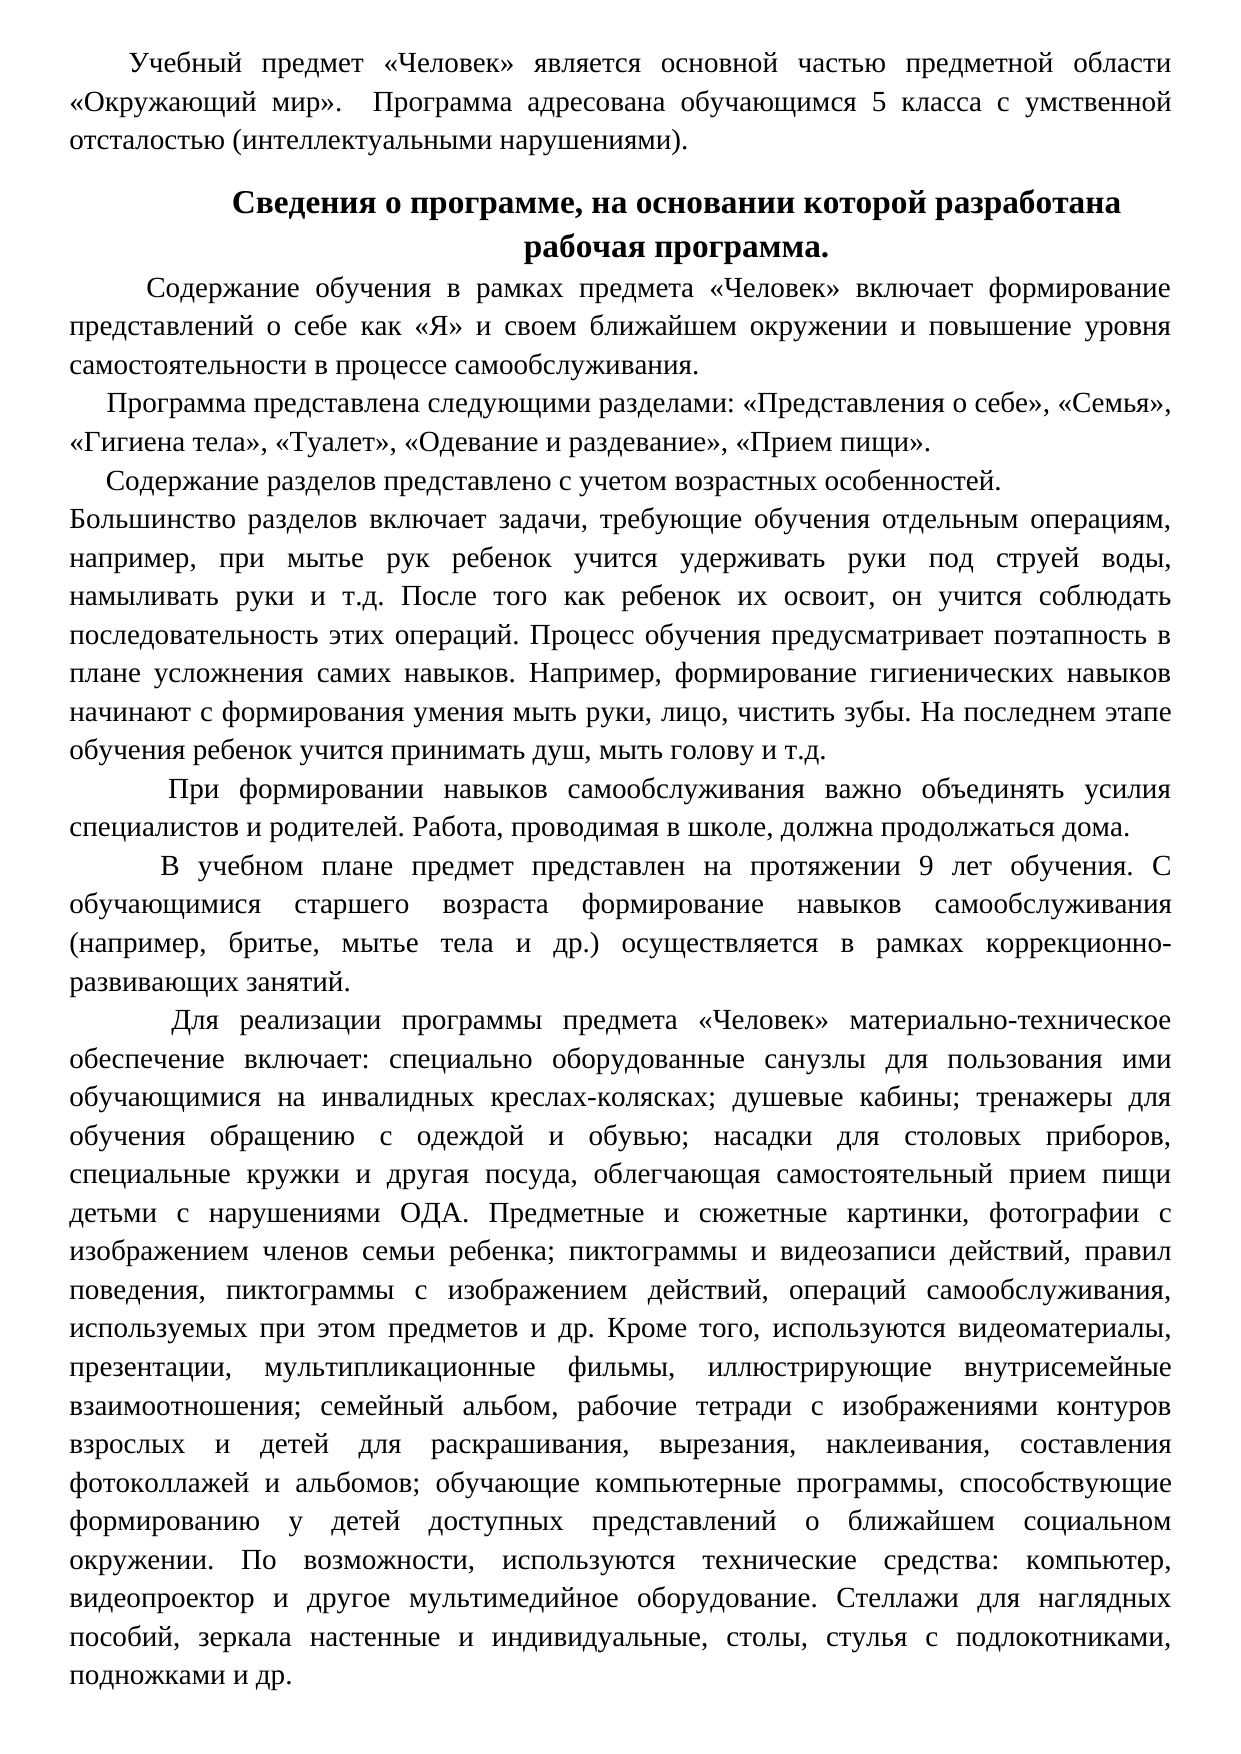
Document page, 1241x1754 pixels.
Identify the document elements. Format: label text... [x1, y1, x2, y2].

text Большинство разделов включает задачи, требующие обучения отдельным операциям, например, при мытье рук ребенок учится удерживать руки под струей воды, намыливать руки и т.д. После того как ребенок их освоит, он учится соблюдать последовательность этих операций. Процесс обучения предусматривает поэтапность в плане усложнения самих навыков. Например, формирование гигиенических навыков начинают с формирования умения мыть руки, лицо, чистить зубы. На последнем этапе обучения ребенок учится принимать душ, мыть голову и т.д. [69, 501, 1172, 766]
text Программа представлена следующими разделами: «Представления о себе», «Семья», «Гигиена тела», «Туалет», «Одевание и раздевание», «Прием пищи». [69, 386, 1172, 458]
text Для реализации программы предмета «Человек» материально-техническое обеспечение включает: специально оборудованные санузлы для пользования ими обучающимися на инвалидных креслах-колясках; душевые кабины; тренажеры для обучения обращению с одеждой и обувью; насадки для столовых приборов, специальные кружки и другая посуда, облегчающая самостоятельный прием пищи детьми с нарушениями ОДА. Предметные и сюжетные картинки, фотографии с изображением членов семьи ребенка; пиктограммы и видеозаписи действий, правил поведения, пиктограммы с изображением действий, операций самообслуживания, используемых при этом предметов и др. Кроме того, используются видеоматериалы, презентации, мультипликационные фильмы, иллюстрирующие внутрисемейные взаимоотношения; семейный альбом, рабочие тетради с изображениями контуров взрослых и детей для раскрашивания, вырезания, наклеивания, составления фотоколлажей и альбомов; обучающие компьютерные программы, способствующие формированию у детей доступных представлений о ближайшем социальном окружении. По возможности, используются технические средства: компьютер, видеопроектор и другое мультимедийное оборудование. Стеллажи для наглядных пособий, зеркала настенные и индивидуальные, столы, стулья с подлокотниками, подножками и др. [69, 1002, 1172, 1691]
text Содержание разделов представлено с учетом возрастных особенностей. [69, 463, 1172, 496]
text В учебном плане предмет представлен на протяжении 9 лет обучения. С обучающимися старшего возраста формирование навыков самообслуживания (например, бритье, мытье тела и др.) осуществляется в рамках коррекционно-развивающих занятий. [69, 848, 1172, 997]
text При формировании навыков самообслуживания важно объединять усилия специалистов и родителей. Работа, проводимая в школе, должна продолжаться дома. [69, 771, 1172, 843]
text Учебный предмет «Человек» является основной частью предметной области «Окружающий мир». Программа адресована обучающимся 5 класса с умственной отсталостью (интеллектуальными нарушениями). [69, 45, 1172, 156]
text Содержание обучения в рамках предмета «Человек» включает формирование представлений о себе как «Я» и своем ближайшем окружении и повышение уровня самостоятельности в процессе самообслуживания. [69, 270, 1172, 381]
text Сведения о программе, на основании которой разработана рабочая программа. [180, 182, 1172, 264]
